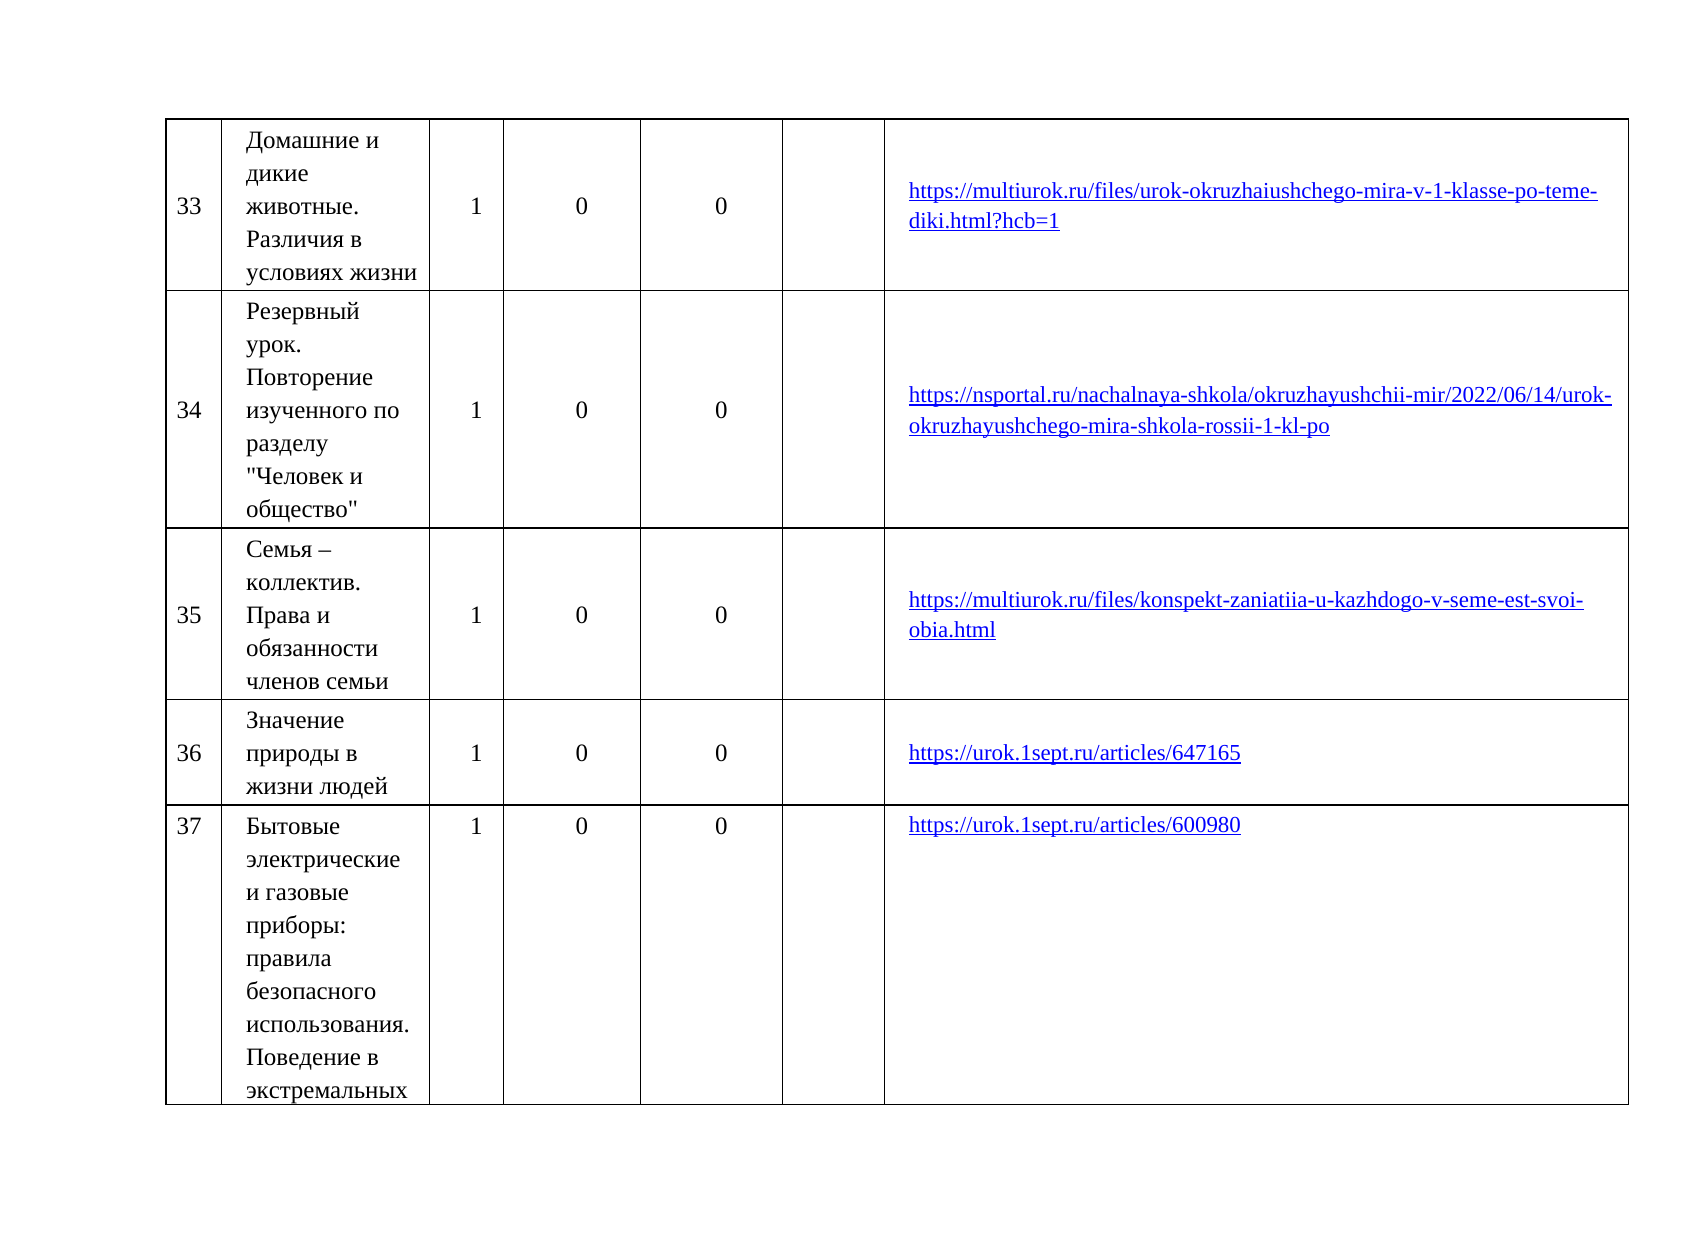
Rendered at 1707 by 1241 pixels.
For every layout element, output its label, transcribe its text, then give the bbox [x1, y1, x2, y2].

table_cell 37 [167, 806, 221, 1104]
table_cell Резервный урок. Повторение изученного по разделу "Человек и общество" [222, 291, 429, 527]
table_cell [783, 700, 884, 804]
table_cell https://nsportal.ru/nachalnaya-shkola/okruzhayushchii-mir/2022/06/14/urok-okruzhayushchego-mira-shkola-rossii-1-kl-po [885, 291, 1628, 527]
table_cell [783, 120, 884, 289]
table_cell 1 [430, 291, 503, 527]
table_cell Семья – коллектив. Права и обязанности членов семьи [222, 529, 429, 698]
table_cell 0 [504, 806, 640, 1104]
table_cell 1 [430, 806, 503, 1104]
table_cell 1 [430, 529, 503, 698]
table_cell [783, 291, 884, 527]
table_cell https://multiurok.ru/files/urok-okruzhaiushchego-mira-v-1-klasse-po-teme-diki.html?hcb=1 [885, 120, 1628, 289]
table_cell 34 [167, 291, 221, 527]
table_cell 36 [167, 700, 221, 804]
table_cell 0 [504, 291, 640, 527]
table_cell https://urok.1sept.ru/articles/647165 [885, 700, 1628, 804]
table_cell 33 [167, 120, 221, 289]
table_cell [222, 806, 429, 1104]
table_cell 0 [641, 120, 782, 289]
table_cell 1 [430, 700, 503, 804]
table_cell Домашние и дикие животные. Различия в условиях жизни [222, 120, 429, 289]
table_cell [885, 806, 1628, 1104]
table_cell 0 [641, 806, 782, 1104]
table_cell Значение природы в жизни людей [222, 700, 429, 804]
table_cell 0 [504, 120, 640, 289]
table_cell 0 [641, 529, 782, 698]
table_cell 35 [167, 529, 221, 698]
table_cell [783, 529, 884, 698]
table_cell 0 [504, 529, 640, 698]
table_cell 1 [430, 120, 503, 289]
table_cell 0 [641, 700, 782, 804]
table_cell 0 [504, 700, 640, 804]
table_cell 0 [641, 291, 782, 527]
table_cell [783, 806, 884, 1104]
table_cell https://multiurok.ru/files/konspekt-zaniatiia-u-kazhdogo-v-seme-est-svoi-obia.html [885, 529, 1628, 698]
